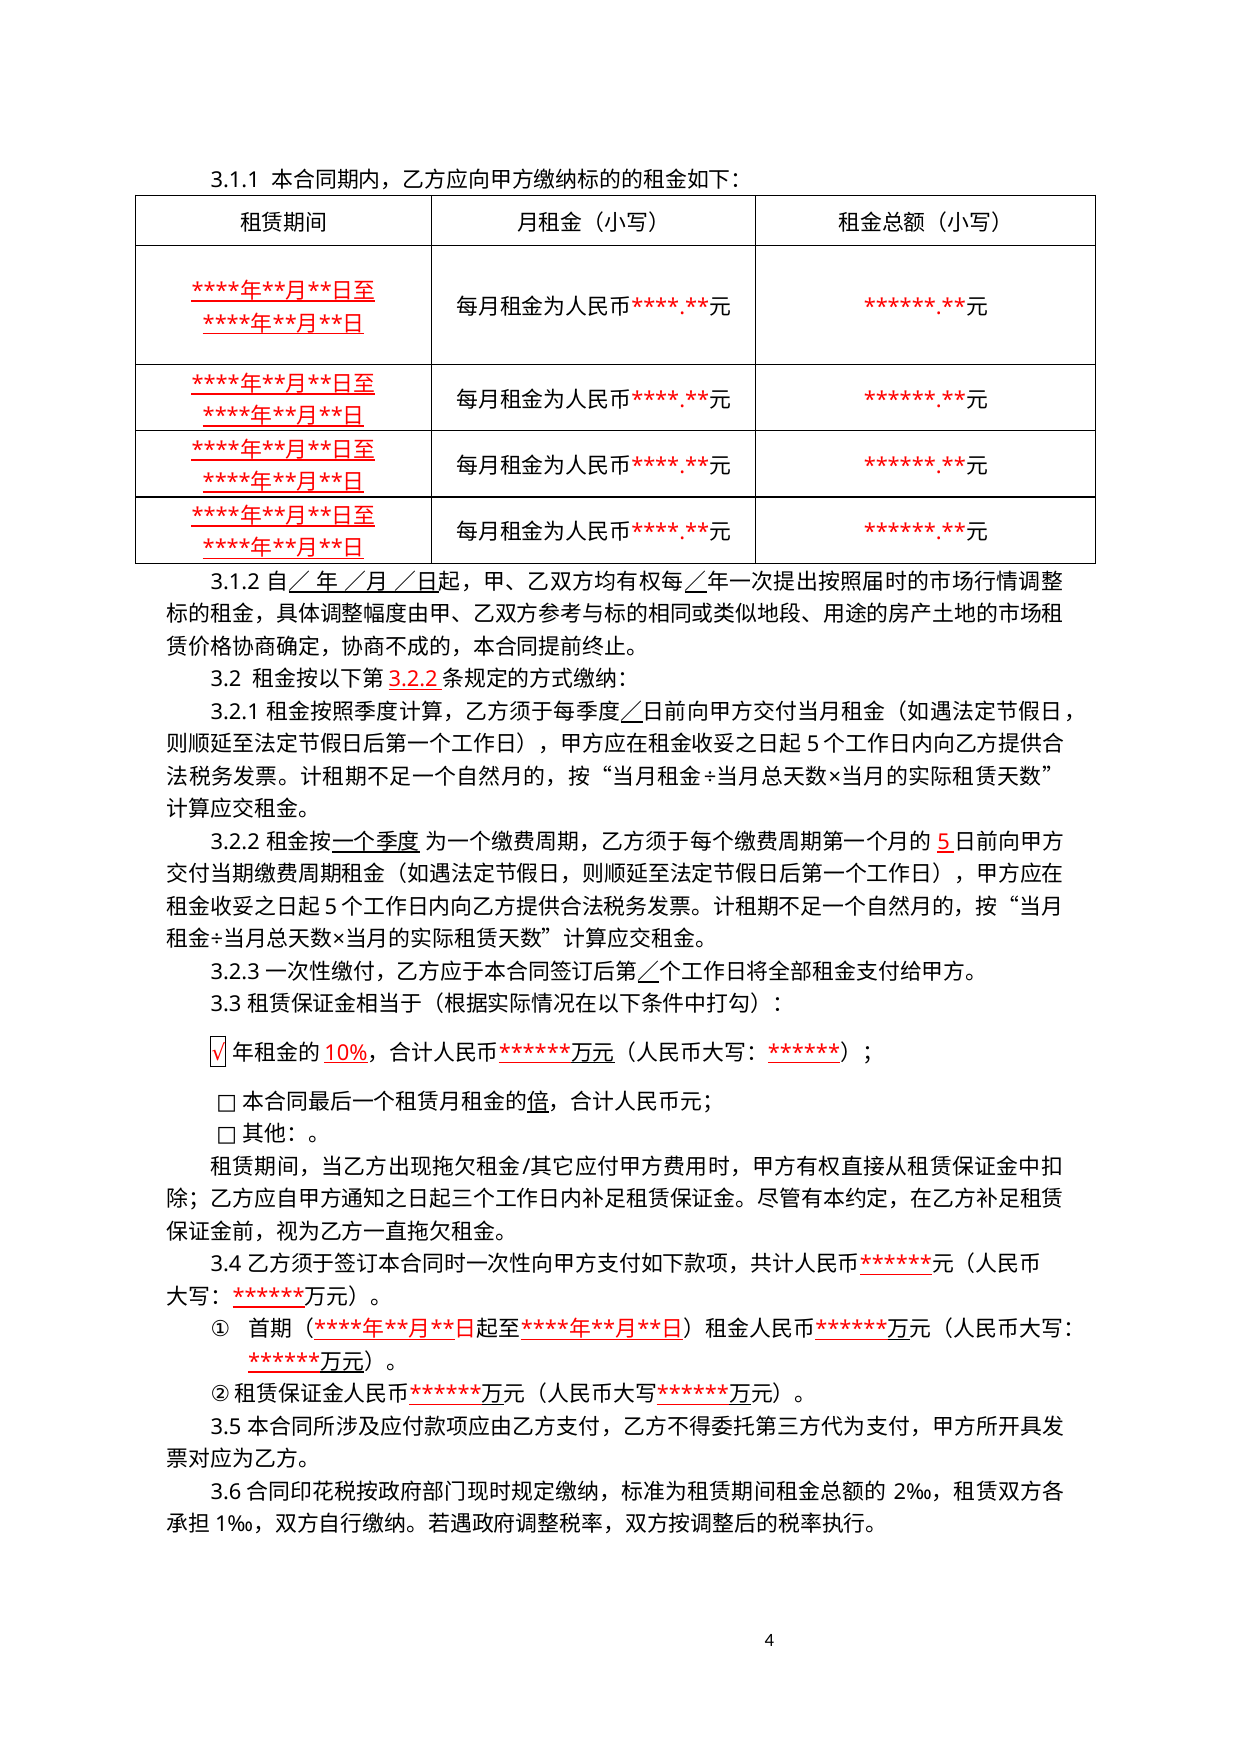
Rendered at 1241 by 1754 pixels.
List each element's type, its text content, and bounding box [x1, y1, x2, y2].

text 3.2.3 一次性缴付，乙方应于本合同签订后第∕个工作日将全部租金支付给甲方。 [167, 953, 1064, 986]
table_header 月租金（小写） [432, 196, 755, 245]
table_cell ****年**月**日至 ****年**月**日 [136, 246, 431, 364]
text □ 其他：。 [167, 1116, 1064, 1148]
table_header 租金总额（小写） [756, 196, 1095, 245]
text 3.5 本合同所涉及应付款项应由乙方支付，乙方不得委托第三方代为支付，甲方所开具发票对应为乙方。 [167, 1408, 1064, 1473]
table_header 租赁期间 [136, 196, 431, 245]
table_cell ******.**元 [756, 246, 1095, 364]
text √ 年租金的10%，合计人民币******万元（人民币大写：******）； [167, 1018, 1064, 1083]
table_cell ******.**元 [756, 431, 1095, 496]
text 3.2.1 租金按照季度计算，乙方须于每季度∕日前向甲方交付当月租金（如遇法定节假日，则顺延至法定节假日后第一个工作日），甲方应在租金收妥之日起5个工作日内向乙方提供合法税务发票。计租期不足一个自然月的，按“当月租金÷当月总天数×当月的实际租赁天数”计算应交租金。 [167, 693, 1064, 823]
text □ 本合同最后一个租赁月租金的倍，合计人民币元； [167, 1083, 1064, 1116]
text ②租赁保证金人民币******万元（人民币大写******万元）。 [167, 1376, 1064, 1408]
table_cell 每月租金为人民币****.**元 [432, 365, 755, 430]
table_cell ******.**元 [756, 365, 1095, 430]
table_cell ****年**月**日至 ****年**月**日 [136, 498, 431, 562]
text 3.3 租赁保证金相当于（根据实际情况在以下条件中打勾）： [167, 986, 1064, 1018]
text 3.2 租金按以下第3.2.2条规定的方式缴纳： [167, 661, 1064, 693]
text 3.4 乙方须于签订本合同时一次性向甲方支付如下款项，共计人民币******元（人民币 [167, 1246, 1064, 1278]
list 首期（****年**月**日起至****年**月**日）租金人民币******万元（人民币大写：******万元）。 [210, 1311, 1064, 1376]
table_cell ****年**月**日至 ****年**月**日 [136, 431, 431, 496]
table_cell 每月租金为人民币****.**元 [432, 431, 755, 496]
table_cell ******.**元 [756, 498, 1095, 562]
text 3.1.1 本合同期内，乙方应向甲方缴纳标的的租金如下： [167, 162, 1064, 194]
text 3.2.2 租金按一个季度 为一个缴费周期，乙方须于每个缴费周期第一个月的5日前向甲方交付当期缴费周期租金（如遇法定节假日，则顺延至法定节假日后第一个工作日），甲方应在租金收妥之日起5个工作日内向乙方提供合法税务发票。计租期不足一个自然月的，按“当月租金÷当月总天数×当月的实际租赁天数”计算应交租金。 [167, 823, 1064, 953]
text 3.1.2 自∕ 年 ∕月 ∕日起，甲、乙双方均有权每∕年一次提出按照届时的市场行情调整标的租金，具体调整幅度由甲、乙双方参考与标的相同或类似地段、用途的房产土地的市场租赁价格协商确定，协商不成的，本合同提前终止。 [167, 564, 1064, 661]
text 租赁期间，当乙方出现拖欠租金/其它应付甲方费用时，甲方有权直接从租赁保证金中扣除；乙方应自甲方通知之日起三个工作日内补足租赁保证金。尽管有本约定，在乙方补足租赁保证金前，视为乙方一直拖欠租金。 [167, 1148, 1064, 1246]
text 3.6合同印花税按政府部门现时规定缴纳，标准为租赁期间租金总额的2‰，租赁双方各承担1‰，双方自行缴纳。若遇政府调整税率，双方按调整后的税率执行。 [167, 1473, 1064, 1538]
table_cell ****年**月**日至 ****年**月**日 [136, 365, 431, 430]
text 大写：******万元）。 [167, 1278, 1064, 1311]
table_cell 每月租金为人民币****.**元 [432, 246, 755, 364]
table_cell 每月租金为人民币****.**元 [432, 498, 755, 562]
